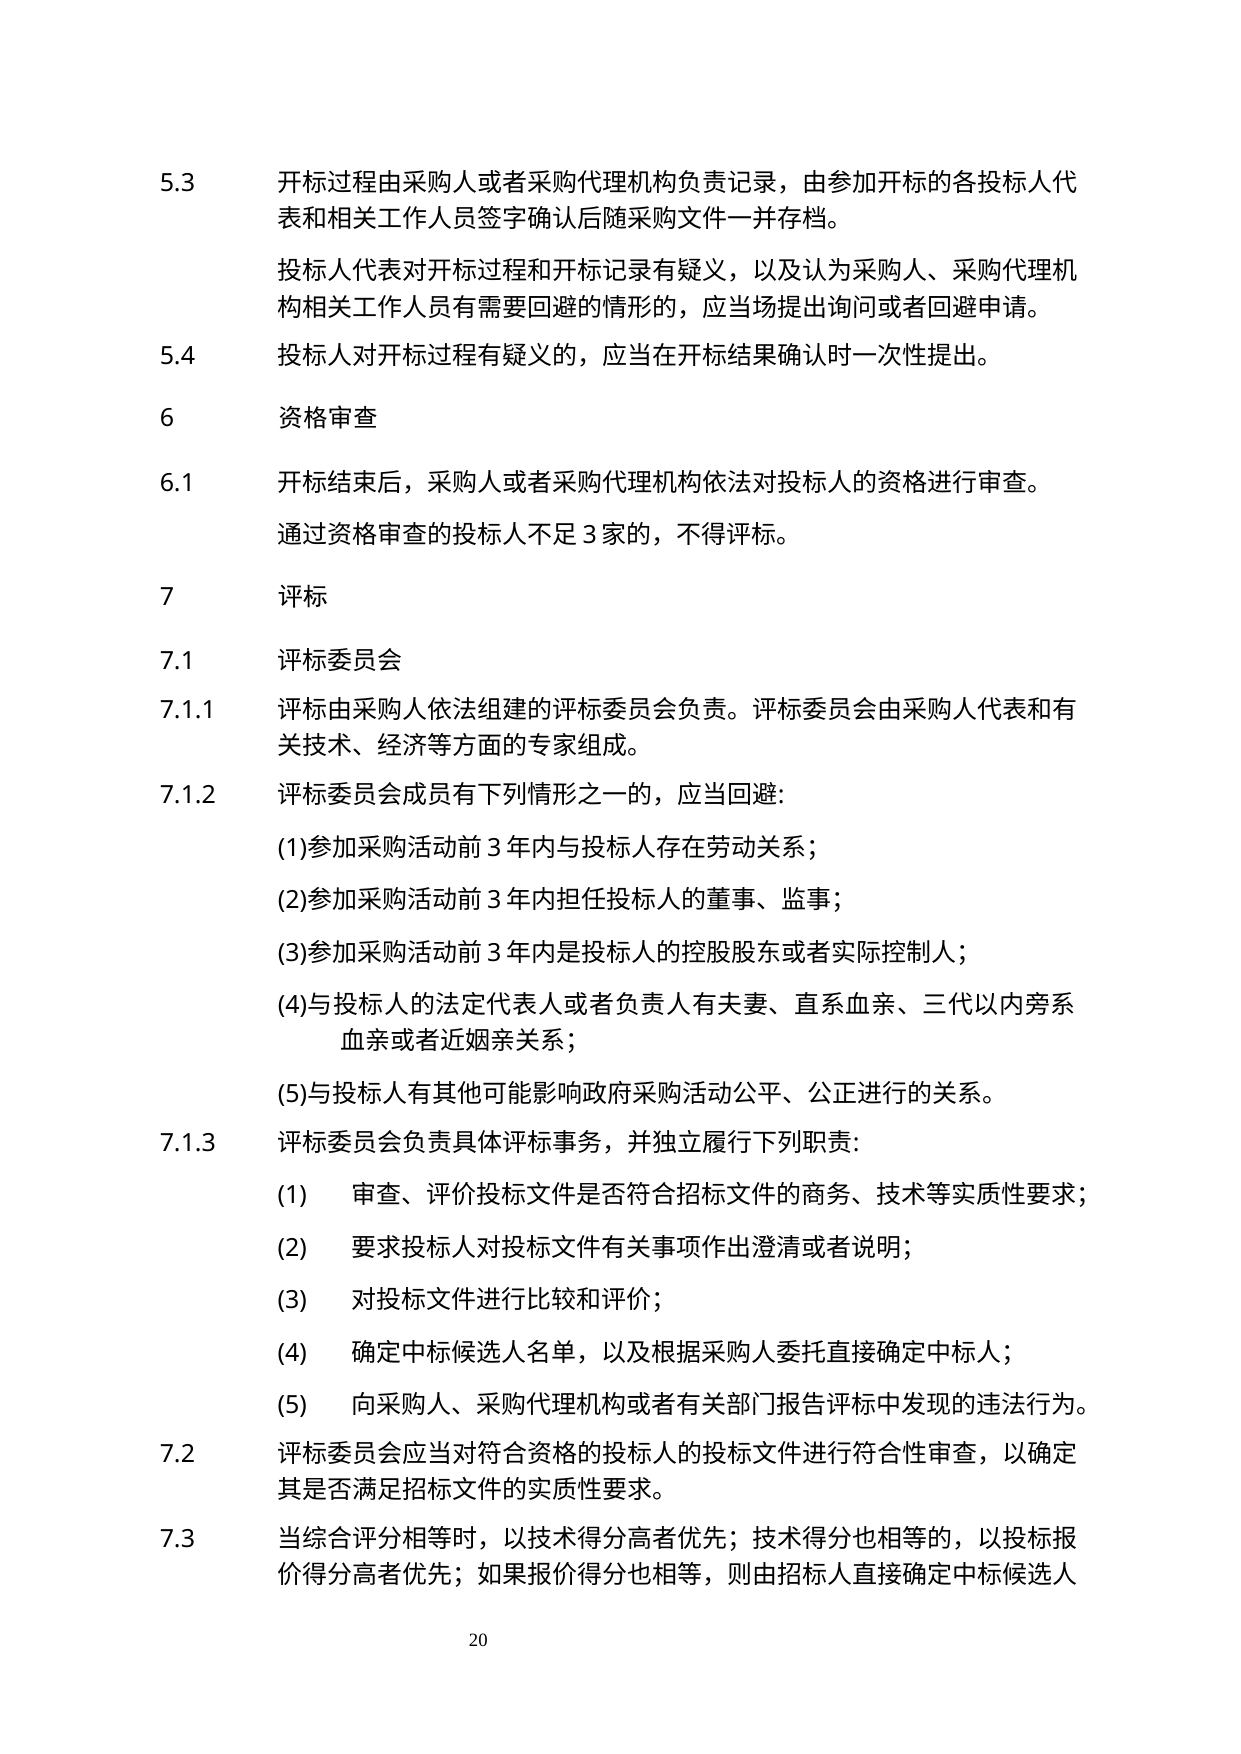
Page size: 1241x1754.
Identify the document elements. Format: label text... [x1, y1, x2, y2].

list 资格审查 [159, 384, 1078, 449]
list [159, 1518, 1078, 1591]
text (4) 确定中标候选人名单，以及根据采购人委托直接确定中标人； [277, 1332, 1078, 1368]
text (2) 要求投标人对投标文件有关事项作出澄清或者说明； [277, 1227, 1078, 1263]
list 投标人对开标过程有疑义的，应当在开标结果确认时一次性提出。 [159, 336, 1078, 372]
list 评标委员会应当对符合资格的投标人的投标文件进行符合性审查，以确定其是否满足招标文件的实质性要求。 [159, 1433, 1078, 1506]
list 评标 [159, 563, 1078, 628]
list 开标过程由采购人或者采购代理机构负责记录，由参加开标的各投标人代表和相关工作人员签字确认后随采购文件一并存档。 [159, 162, 1078, 234]
list 评标委员会成员有下列情形之一的，应当回避: [159, 774, 1078, 811]
text (1)参加采购活动前3年内与投标人存在劳动关系； [278, 827, 1078, 863]
list 评标由采购人依法组建的评标委员会负责。评标委员会由采购人代表和有关技术、经济等方面的专家组成。 [159, 689, 1078, 762]
text 投标人代表对开标过程和开标记录有疑义，以及认为采购人、采购代理机构相关工作人员有需要回避的情形的，应当场提出询问或者回避申请。 [277, 251, 1078, 323]
list 开标结束后，采购人或者采购代理机构依法对投标人的资格进行审查。 [159, 462, 1078, 498]
list 评标委员会 [159, 641, 1078, 677]
list 评标委员会负责具体评标事务，并独立履行下列职责: [159, 1122, 1078, 1158]
text (4)与投标人的法定代表人或者负责人有夫妻、直系血亲、三代以内旁系血亲或者近姻亲关系； [278, 984, 1078, 1057]
text (2)参加采购活动前3年内担任投标人的董事、监事； [278, 879, 1078, 916]
text 通过资格审查的投标人不足3家的，不得评标。 [277, 514, 1078, 551]
text (3)参加采购活动前3年内是投标人的控股股东或者实际控制人； [278, 932, 1078, 968]
text (3) 对投标文件进行比较和评价； [277, 1279, 1078, 1316]
text (5) 向采购人、采购代理机构或者有关部门报告评标中发现的违法行为。 [277, 1384, 1078, 1421]
text (5)与投标人有其他可能影响政府采购活动公平、公正进行的关系。 [278, 1073, 1078, 1109]
text (1) 审查、评价投标文件是否符合招标文件的商务、技术等实质性要求； [277, 1174, 1078, 1211]
